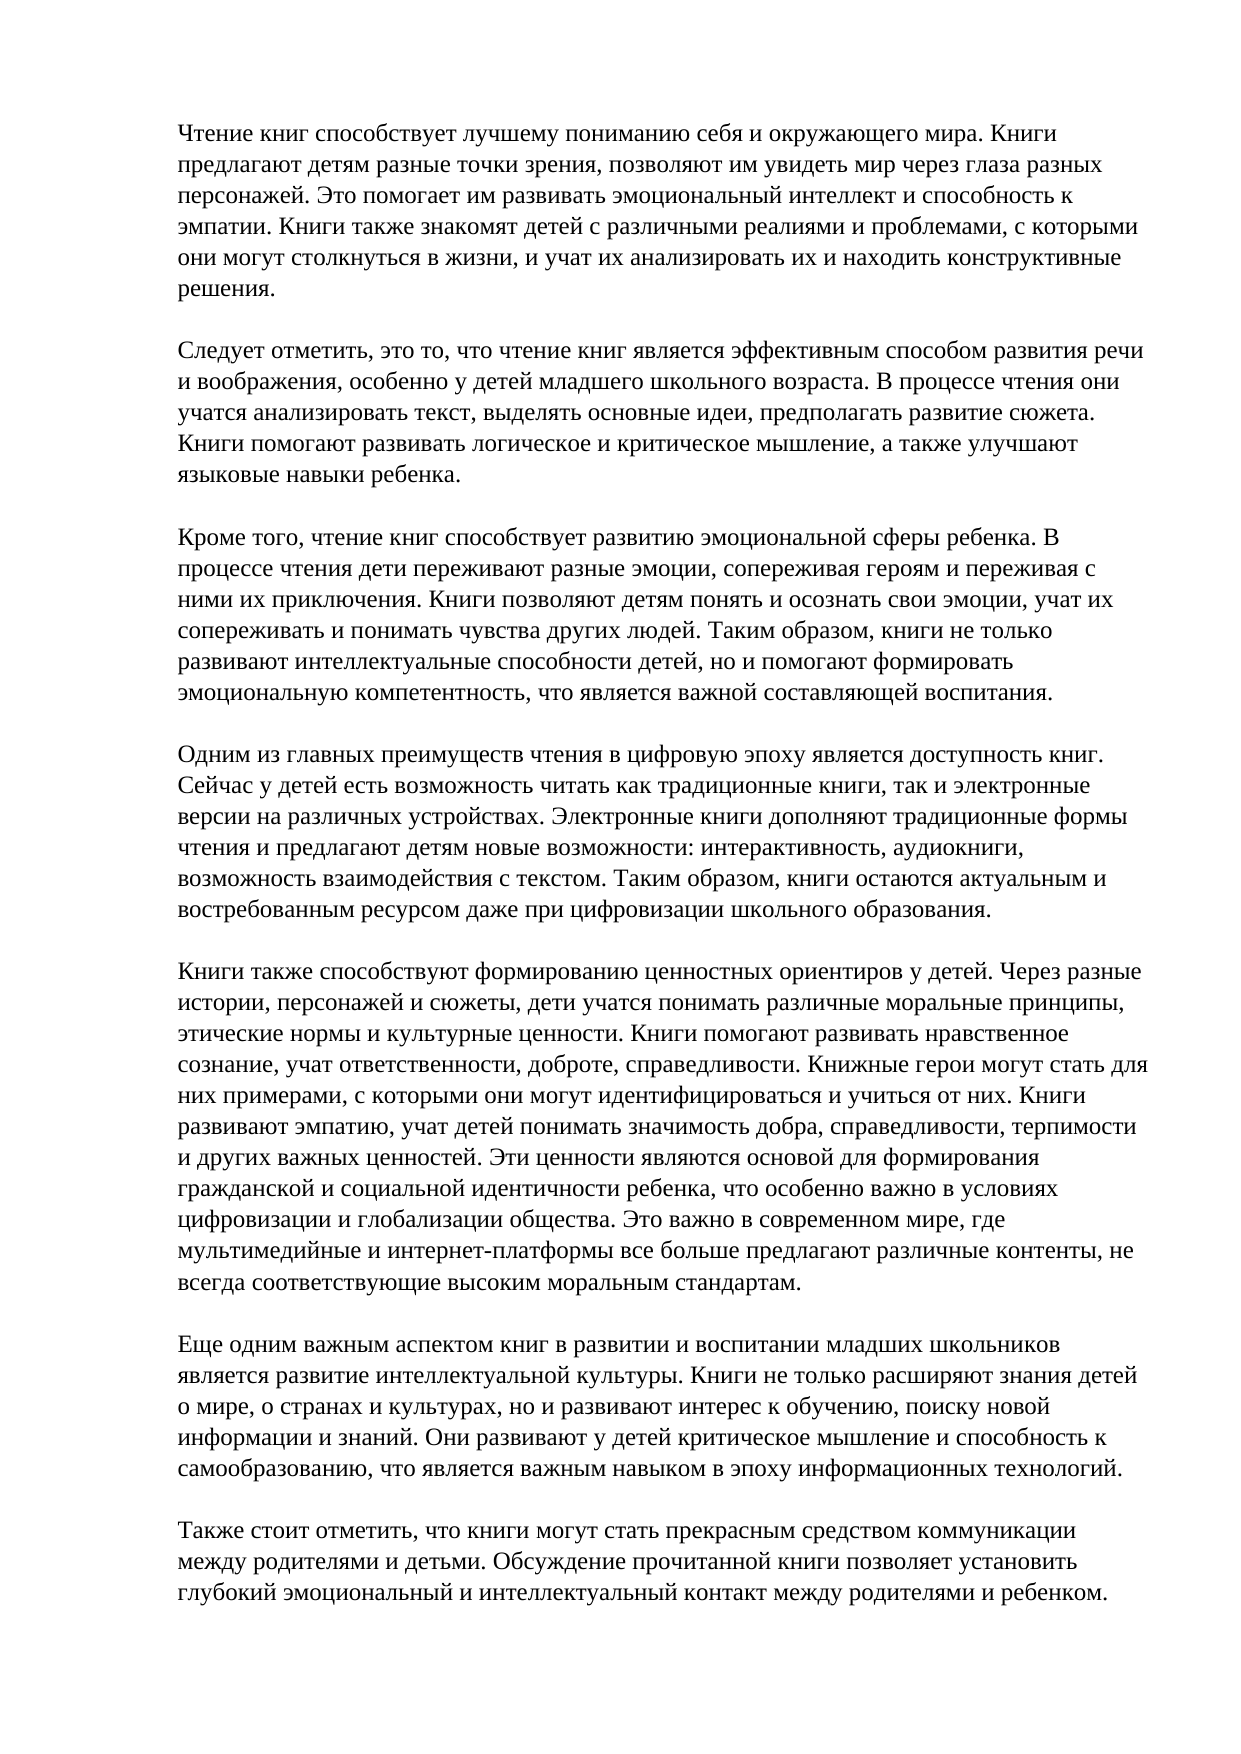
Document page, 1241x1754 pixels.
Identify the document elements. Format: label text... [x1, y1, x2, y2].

list Еще одним важным аспектом книг в развитии и воспитании младших школьников является развитие интеллектуальной культуры. Книги не только расширяют знания детей о мире, о странах и культурах, но и развивают интерес к обучению, поиску новой информации и знаний. Они развивают у детей критическое мышление и способность к самообразованию, что является важным навыком в эпоху информационных технологий. [177, 1329, 1152, 1482]
list Одним из главных преимуществ чтения в цифровую эпоху является доступность книг. Сейчас у детей есть возможность читать как традиционные книги, так и электронные версии на различных устройствах. Электронные книги дополняют традиционные формы чтения и предлагают детям новые возможности: интерактивность, аудиокниги, возможность взаимодействия с текстом. Таким образом, книги остаются актуальным и востребованным ресурсом даже при цифровизации школьного образования. [177, 739, 1152, 923]
list Чтение книг способствует лучшему пониманию себя и окружающего мира. Книги предлагают детям разные точки зрения, позволяют им увидеть мир через глаза разных персонажей. Это помогает им развивать эмоциональный интеллект и способность к эмпатии. Книги также знакомят детей с различными реалиями и проблемами, с которыми они могут столкнуться в жизни, и учат их анализировать их и находить конструктивные решения. [177, 118, 1152, 302]
list Кроме того, чтение книг способствует развитию эмоциональной сферы ребенка. В процессе чтения дети переживают разные эмоции, сопереживая героям и переживая с ними их приключения. Книги позволяют детям понять и осознать свои эмоции, учат их сопереживать и понимать чувства других людей. Таким образом, книги не только развивают интеллектуальные способности детей, но и помогают формировать эмоциональную компетентность, что является важной составляющей воспитания. [177, 522, 1152, 706]
list Следует отметить, это то, что чтение книг является эффективным способом развития речи и воображения, особенно у детей младшего школьного возраста. В процессе чтения они учатся анализировать текст, выделять основные идеи, предполагать развитие сюжета. Книги помогают развивать логическое и критическое мышление, а также улучшают языковые навыки ребенка. [177, 335, 1152, 488]
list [177, 1515, 1152, 1606]
list Книги также способствуют формированию ценностных ориентиров у детей. Через разные истории, персонажей и сюжеты, дети учатся понимать различные моральные принципы, этические нормы и культурные ценности. Книги помогают развивать нравственное сознание, учат ответственности, доброте, справедливости. Книжные герои могут стать для них примерами, с которыми они могут идентифицироваться и учиться от них. Книги развивают эмпатию, учат детей понимать значимость добра, справедливости, терпимости и других важных ценностей. Эти ценности являются основой для формирования гражданской и социальной идентичности ребенка, что особенно важно в условиях цифровизации и глобализации общества. Это важно в современном мире, где мультимедийные и интернет-платформы все больше предлагают различные контенты, не всегда соответствующие высоким моральным стандартам. [177, 956, 1152, 1295]
